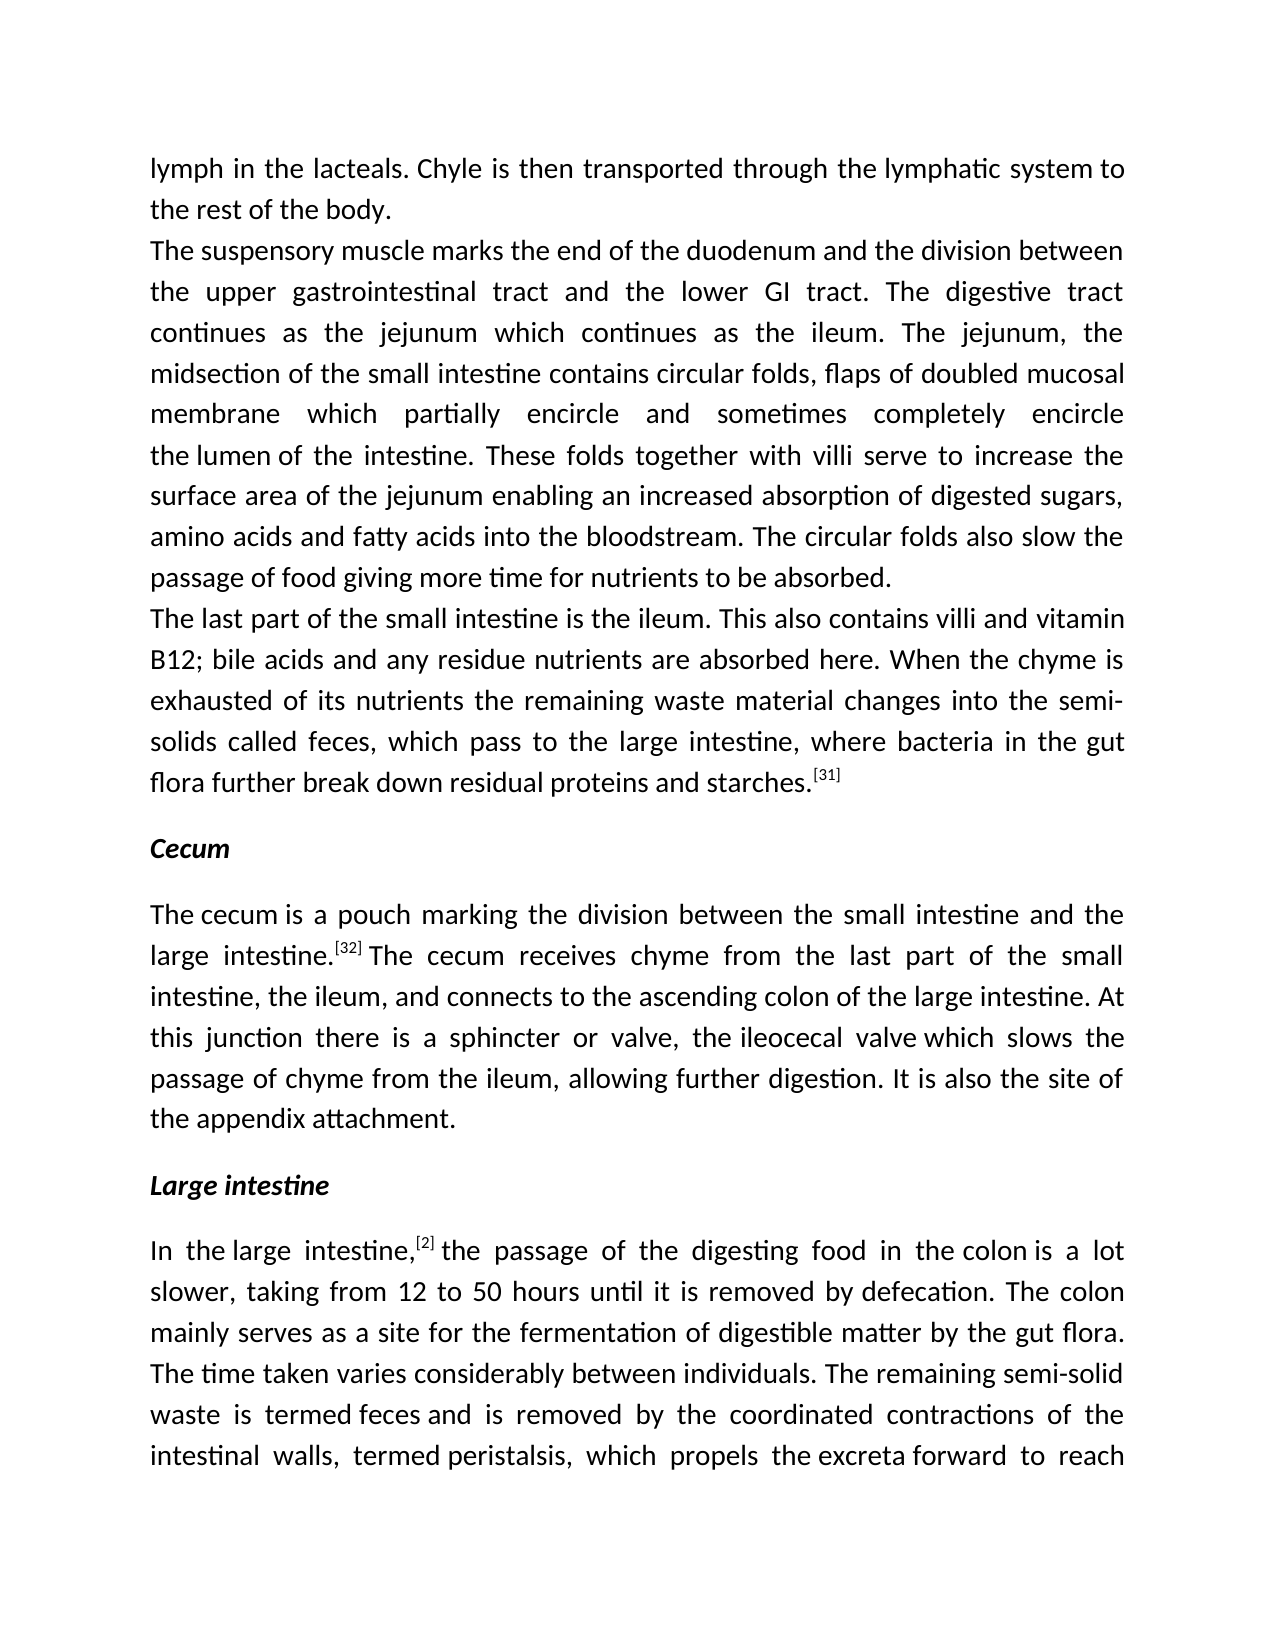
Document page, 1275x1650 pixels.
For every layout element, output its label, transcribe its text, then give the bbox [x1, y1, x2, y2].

text The cecum is a pouch marking the division between the small intestine and the large intestine.[32] The cecum receives chyme from the last part of the small intestine, the ileum, and connects to the ascending colon of the large intestine. At this junction there is a sphincter or valve, the ileocecal valve which slows the passage of chyme from the ileum, allowing further digestion. It is also the site of the appendix attachment. [150, 896, 1125, 1136]
subtitle Large intestine [150, 1167, 1125, 1202]
text The suspensory muscle marks the end of the duodenum and the division between the upper gastrointestinal tract and the lower GI tract. The digestive tract continues as the jejunum which continues as the ileum. The jejunum, the midsection of the small intestine contains circular folds, flaps of doubled mucosal membrane which partially encircle and sometimes completely encircle the lumen of the intestine. These folds together with villi serve to increase the surface area of the jejunum enabling an increased absorption of digested sugars, amino acids and fatty acids into the bloodstream. The circular folds also slow the passage of food giving more time for nutrients to be absorbed. [150, 232, 1125, 595]
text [150, 1232, 1125, 1473]
subtitle Cecum [150, 830, 1125, 866]
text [150, 150, 1125, 227]
text The last part of the small intestine is the ileum. This also contains villi and vitamin B12; bile acids and any residue nutrients are absorbed here. When the chyme is exhausted of its nutrients the remaining waste material changes into the semi-solids called feces, which pass to the large intestine, where bacteria in the gut flora further break down residual proteins and starches.[31] [150, 600, 1125, 800]
